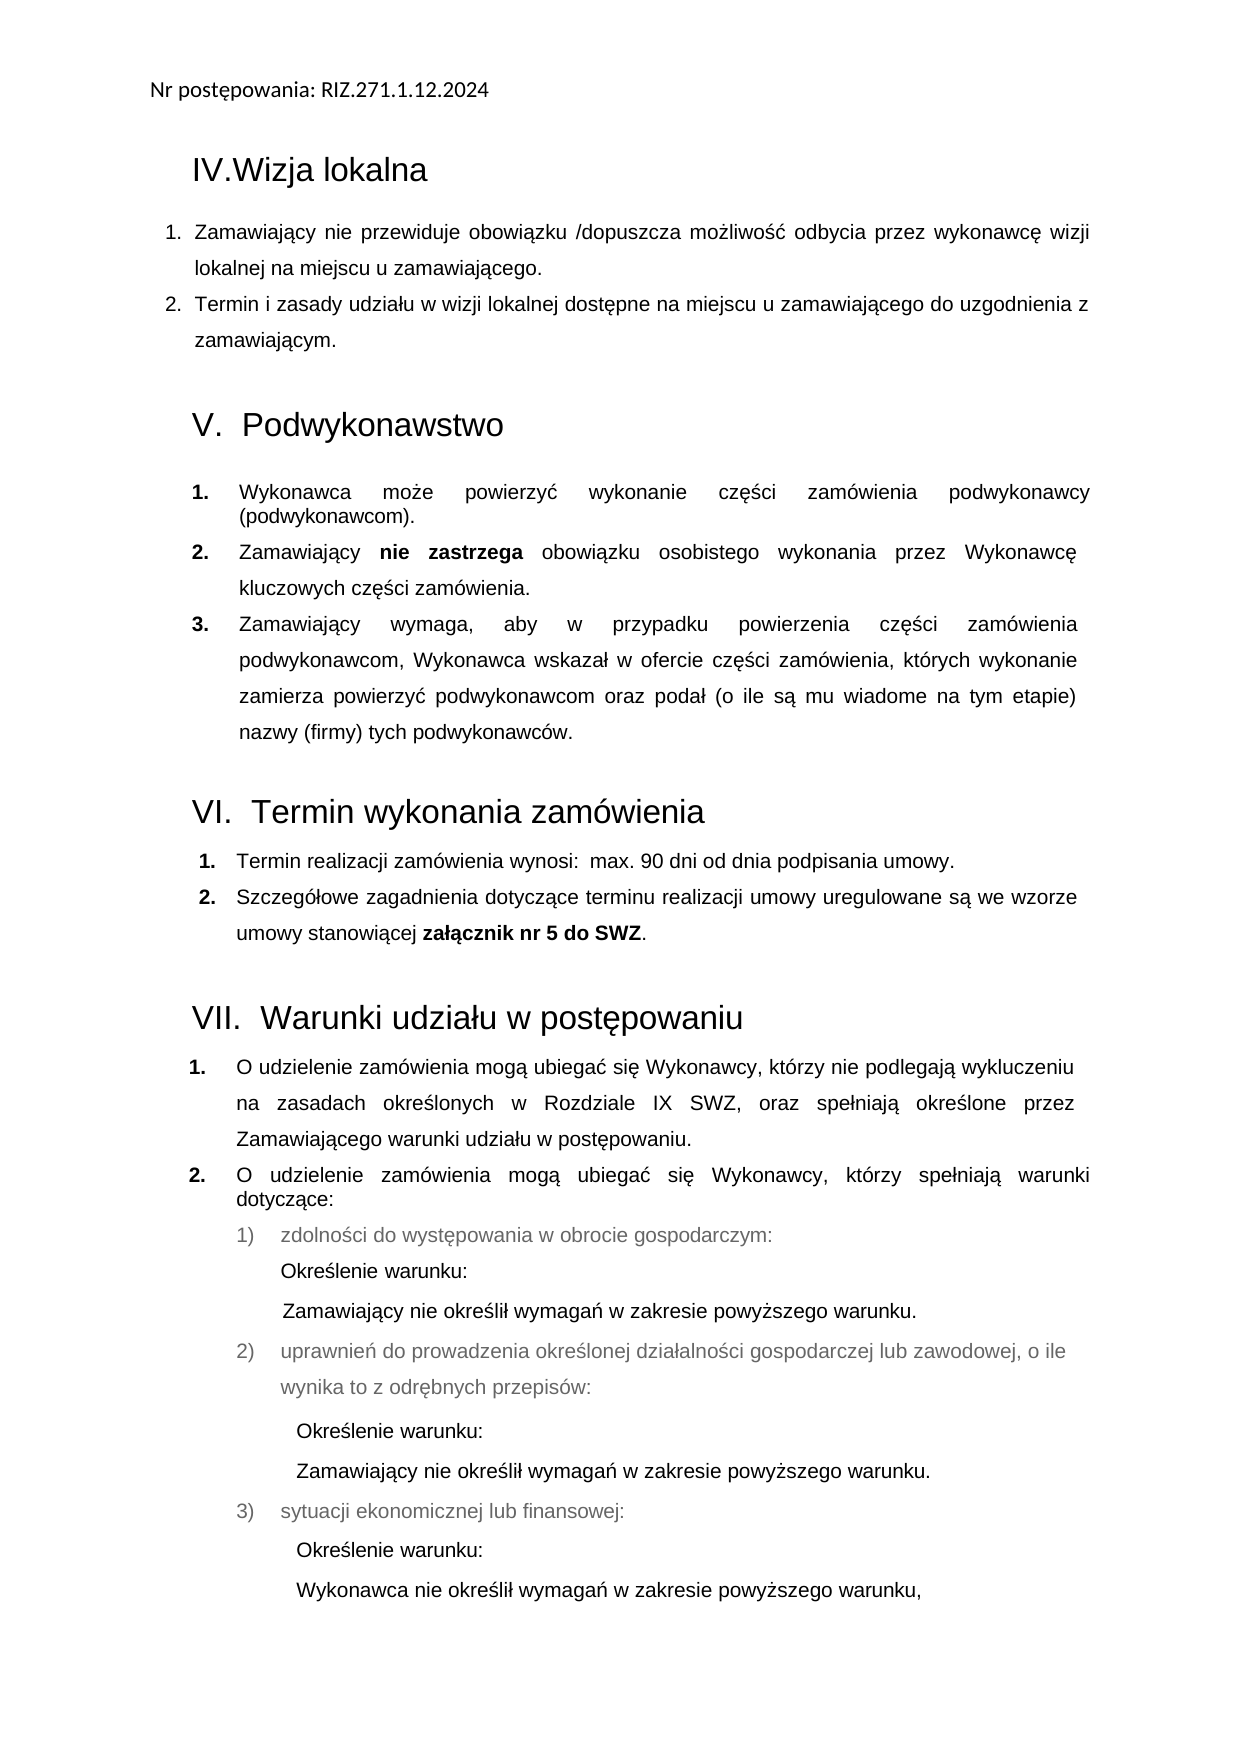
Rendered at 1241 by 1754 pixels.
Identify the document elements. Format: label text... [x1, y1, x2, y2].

subtitle sytuacji ekonomicznej lub finansowej: [236, 1499, 1090, 1523]
list Wykonawca może powierzyć wykonanie części zamówienia podwykonawcy (podwykonawcom). [192, 480, 1090, 528]
list Termin realizacji zamówienia wynosi: max. 90 dni od dnia podpisania umowy. [198, 849, 1090, 873]
text Wykonawca nie określił wymagań w zakresie powyższego warunku, [296, 1578, 1090, 1602]
list Zamawiający wymaga, aby w przypadku powierzenia części zamówienia podwykonawcom, Wykonawca wskazał w ofercie części zamówienia, których wykonanie zamierza powierzyć podwykonawcom oraz podał (o ile są mu wiadome na tym etapie) nazwy (firmy) tych podwykonawców. [192, 612, 1078, 744]
text Określenie warunku: [296, 1538, 1090, 1562]
list Termin i zasady udziału w wizji lokalnej dostępne na miejscu u zamawiającego do uzgodnienia z zamawiającym. [165, 292, 1090, 352]
subtitle uprawnień do prowadzenia określonej działalności gospodarczej lub zawodowej, o ile wynika to z odrębnych przepisów: [236, 1339, 1074, 1398]
text Określenie warunku: [280, 1259, 1090, 1283]
text Zamawiający nie określił wymagań w zakresie powyższego warunku. [282, 1299, 1090, 1323]
subtitle zdolności do występowania w obrocie gospodarczym: [236, 1223, 1090, 1247]
subtitle Termin wykonania zamówienia [192, 792, 1090, 831]
list Zamawiający nie zastrzega obowiązku osobistego wykonania przez Wykonawcę kluczowych części zamówienia. [192, 540, 1077, 600]
text Określenie warunku: [296, 1419, 1090, 1443]
text Zamawiający nie określił wymagań w zakresie powyższego warunku. [296, 1459, 1090, 1483]
list O udzielenie zamówienia mogą ubiegać się Wykonawcy, którzy nie podlegają wykluczeniu na zasadach określonych w Rozdziale IX SWZ, oraz spełniają określone przez Zamawiającego warunki udziału w postępowaniu. [189, 1055, 1076, 1151]
list O udzielenie zamówienia mogą ubiegać się Wykonawcy, którzy spełniają warunki dotyczące: [188, 1163, 1090, 1211]
subtitle Wizja lokalna [192, 150, 1090, 188]
list Zamawiający nie przewiduje obowiązku /dopuszcza możliwość odbycia przez wykonawcę wizji lokalnej na miejscu u zamawiającego. [165, 220, 1090, 280]
list Szczegółowe zagadnienia dotyczące terminu realizacji umowy uregulowane są we wzorze umowy stanowiącej załącznik nr 5 do SWZ. [199, 885, 1077, 944]
subtitle Podwykonawstwo [192, 406, 1090, 444]
subtitle Warunki udziału w postępowaniu [192, 998, 1090, 1037]
